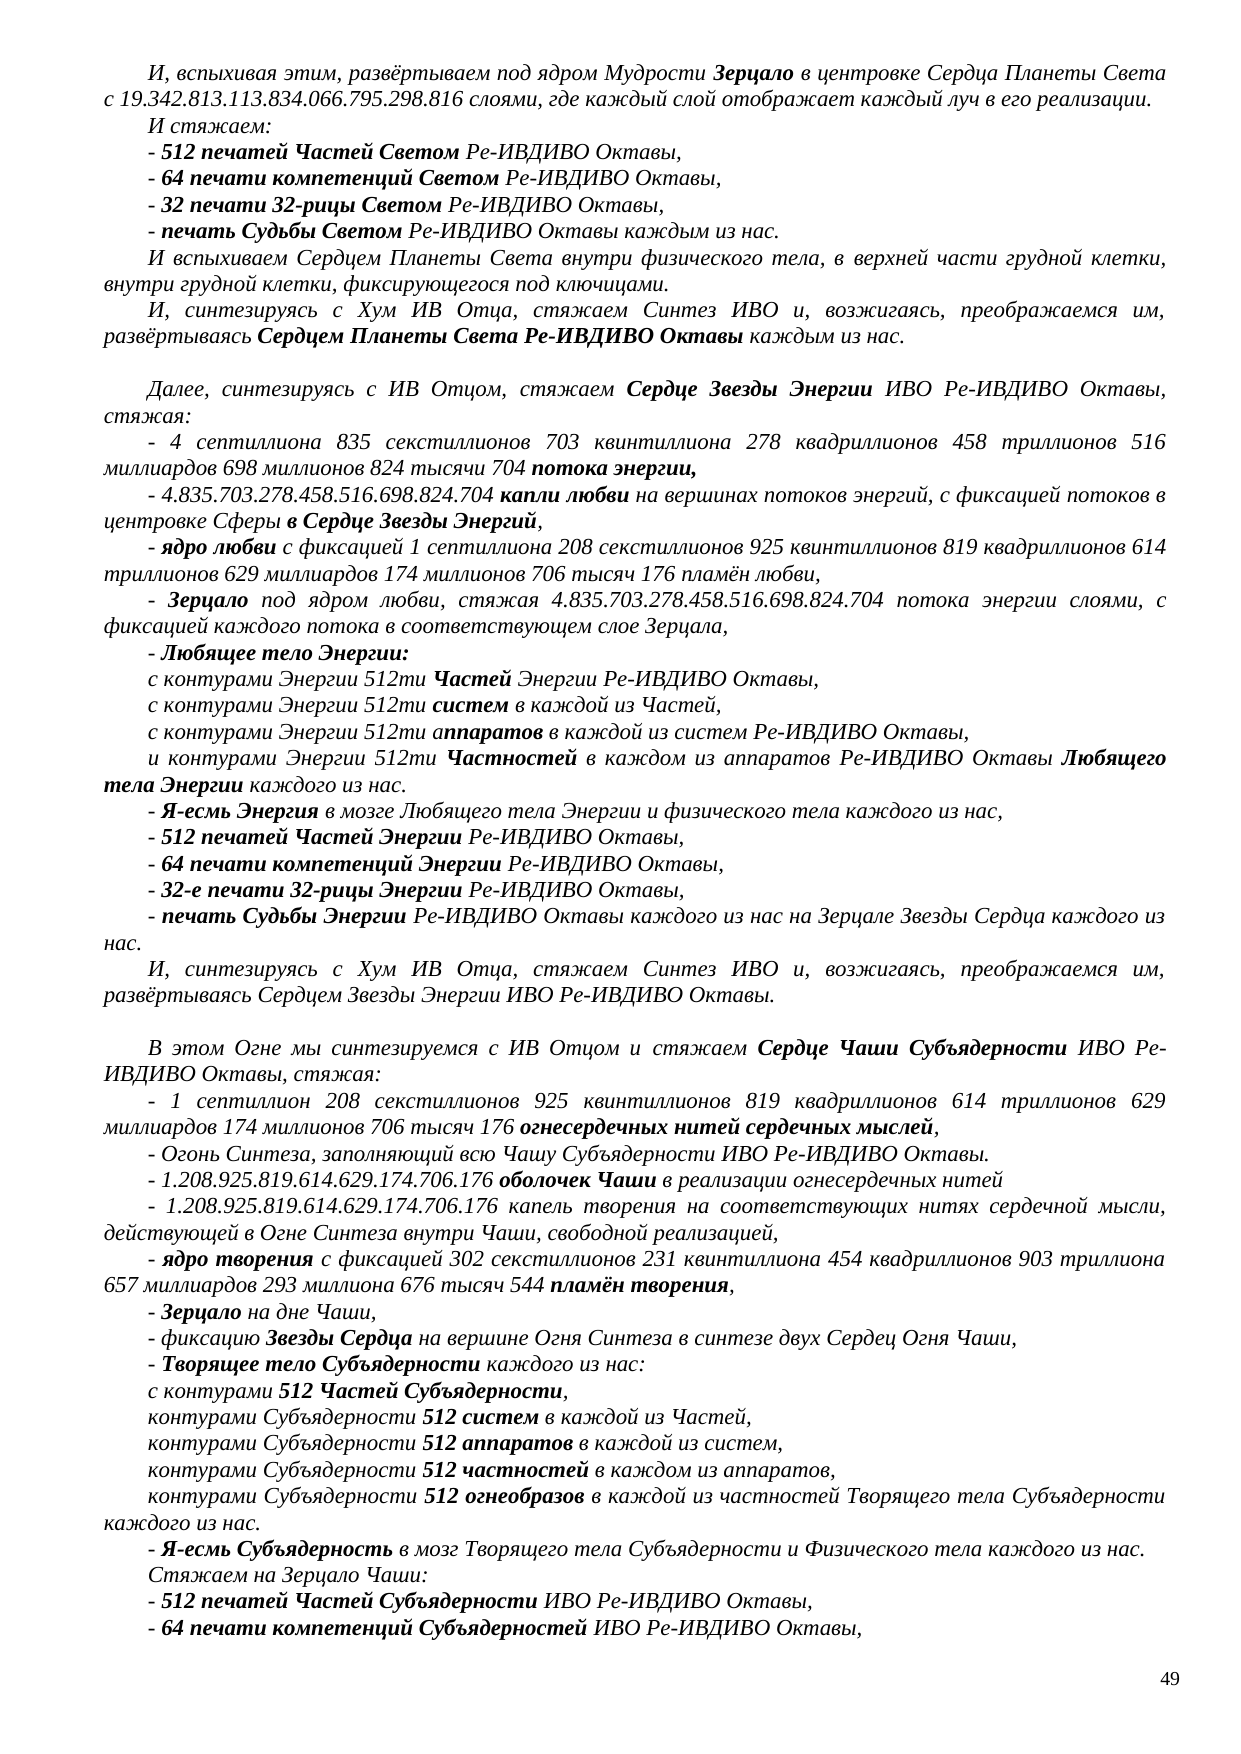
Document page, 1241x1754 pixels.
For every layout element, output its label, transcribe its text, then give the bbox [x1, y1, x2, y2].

text - Любящее тело Энергии: [103, 639, 1167, 665]
text с контурами Энергии 512ти аппаратов в каждой из систем Ре-ИВДИВО Октавы, [103, 718, 1167, 744]
text - 4 септиллиона 835 секстиллионов 703 квинтиллиона 278 квадриллионов 458 триллионов 516 миллиардов 698 миллионов 824 тысячи 704 потока энергии, [103, 428, 1167, 481]
text - 1 септиллион 208 секстиллионов 925 квинтиллионов 819 квадриллионов 614 триллионов 629 миллиардов 174 миллионов 706 тысяч 176 огнесердечных нитей сердечных мыслей, [103, 1087, 1167, 1139]
text - печать Судьбы Энергии Ре-ИВДИВО Октавы каждого из нас на Зерцале Звезды Сердца каждого из нас. [103, 902, 1167, 955]
text - 512 печатей Частей Светом Ре-ИВДИВО Октавы, [103, 138, 1167, 164]
text - 512 печатей Частей Энергии Ре-ИВДИВО Октавы, [103, 823, 1167, 850]
text - 32 печати 32-рицы Светом Ре-ИВДИВО Октавы, [103, 191, 1167, 217]
text с контурами Энергии 512ти Частей Энергии Ре-ИВДИВО Октавы, [103, 665, 1167, 692]
text Стяжаем на Зерцало Чаши: [103, 1561, 1167, 1588]
text И, синтезируясь с Хум ИВ Отца, стяжаем Синтез ИВО и, возжигаясь, преображаемся им, развёртываясь Сердцем Звезды Энергии ИВО Ре-ИВДИВО Октавы. [103, 955, 1167, 1008]
text - ядро творения с фиксацией 302 секстиллионов 231 квинтиллиона 454 квадриллионов 903 триллиона 657 миллиардов 293 миллиона 676 тысяч 544 пламён творения, [103, 1245, 1167, 1298]
text - Творящее тело Субъядерности каждого из нас: [103, 1350, 1167, 1377]
text Далее, синтезируясь с ИВ Отцом, стяжаем Сердце Звезды Энергии ИВО Ре-ИВДИВО Октавы, стяжая: [103, 375, 1167, 428]
text - ядро любви с фиксацией 1 септиллиона 208 секстиллионов 925 квинтиллионов 819 квадриллионов 614 триллионов 629 миллиардов 174 миллионов 706 тысяч 176 пламён любви, [103, 533, 1167, 586]
text - Зерцало под ядром любви, стяжая 4.835.703.278.458.516.698.824.704 потока энергии слоями, с фиксацией каждого потока в соответствующем слое Зерцала, [103, 586, 1167, 639]
text - 1.208.925.819.614.629.174.706.176 капель творения на соответствующих нитях сердечной мысли, действующей в Огне Синтеза внутри Чаши, свободной реализацией, [103, 1192, 1167, 1245]
text - 1.208.925.819.614.629.174.706.176 оболочек Чаши в реализации огнесердечных нитей [103, 1166, 1167, 1192]
text - 64 печати компетенций Субъядерностей ИВО Ре-ИВДИВО Октавы, [103, 1614, 1167, 1640]
text с контурами Энергии 512ти систем в каждой из Частей, [103, 692, 1167, 718]
text - 512 печатей Частей Субъядерности ИВО Ре-ИВДИВО Октавы, [103, 1588, 1167, 1614]
text И вспыхиваем Сердцем Планеты Света внутри физического тела, в верхней части грудной клетки, внутри грудной клетки, фиксирующегося под ключицами. [103, 243, 1167, 296]
text - Я-есмь Энергия в мозге Любящего тела Энергии и физического тела каждого из нас, [103, 797, 1167, 823]
text - 64 печати компетенций Энергии Ре-ИВДИВО Октавы, [103, 850, 1167, 876]
text - 4.835.703.278.458.516.698.824.704 капли любви на вершинах потоков энергий, с фиксацией потоков в центровке Сферы в Сердце Звезды Энергий, [103, 481, 1167, 533]
text - 64 печати компетенций Светом Ре-ИВДИВО Октавы, [103, 164, 1167, 191]
text - фиксацию Звезды Сердца на вершине Огня Синтеза в синтезе двух Сердец Огня Чаши, [103, 1324, 1167, 1350]
text В этом Огне мы синтезируемся с ИВ Отцом и стяжаем Сердце Чаши Субъядерности ИВО Ре-ИВДИВО Октавы, стяжая: [103, 1034, 1167, 1087]
text контурами Субъядерности 512 огнеобразов в каждой из частностей Творящего тела Субъядерности каждого из нас. [103, 1482, 1167, 1535]
text и контурами Энергии 512ти Частностей в каждом из аппаратов Ре-ИВДИВО Октавы Любящего тела Энергии каждого из нас. [103, 744, 1167, 797]
text - печать Судьбы Светом Ре-ИВДИВО Октавы каждым из нас. [103, 217, 1167, 243]
text с контурами 512 Частей Субъядерности, [103, 1377, 1167, 1403]
text - 32-е печати 32-рицы Энергии Ре-ИВДИВО Октавы, [103, 876, 1167, 902]
text - Я-есмь Субъядерность в мозг Творящего тела Субъядерности и Физического тела каждого из нас. [103, 1535, 1167, 1561]
text И, синтезируясь с Хум ИВ Отца, стяжаем Синтез ИВО и, возжигаясь, преображаемся им, развёртываясь Сердцем Планеты Света Ре-ИВДИВО Октавы каждым из нас. [103, 296, 1167, 349]
text контурами Субъядерности 512 систем в каждой из Частей, [103, 1403, 1167, 1429]
text контурами Субъядерности 512 частностей в каждом из аппаратов, [103, 1456, 1167, 1482]
text - Зерцало на дне Чаши, [103, 1298, 1167, 1324]
text И стяжаем: [103, 112, 1167, 138]
text - Огонь Синтеза, заполняющий всю Чашу Субъядерности ИВО Ре-ИВДИВО Октавы. [103, 1139, 1167, 1166]
text контурами Субъядерности 512 аппаратов в каждой из систем, [103, 1429, 1167, 1456]
text И, вспыхивая этим, развёртываем под ядром Мудрости Зерцало в центровке Сердца Планеты Света с 19.342.813.113.834.066.795.298.816 слоями, где каждый слой отображает каждый луч в его реализации. [103, 59, 1167, 112]
